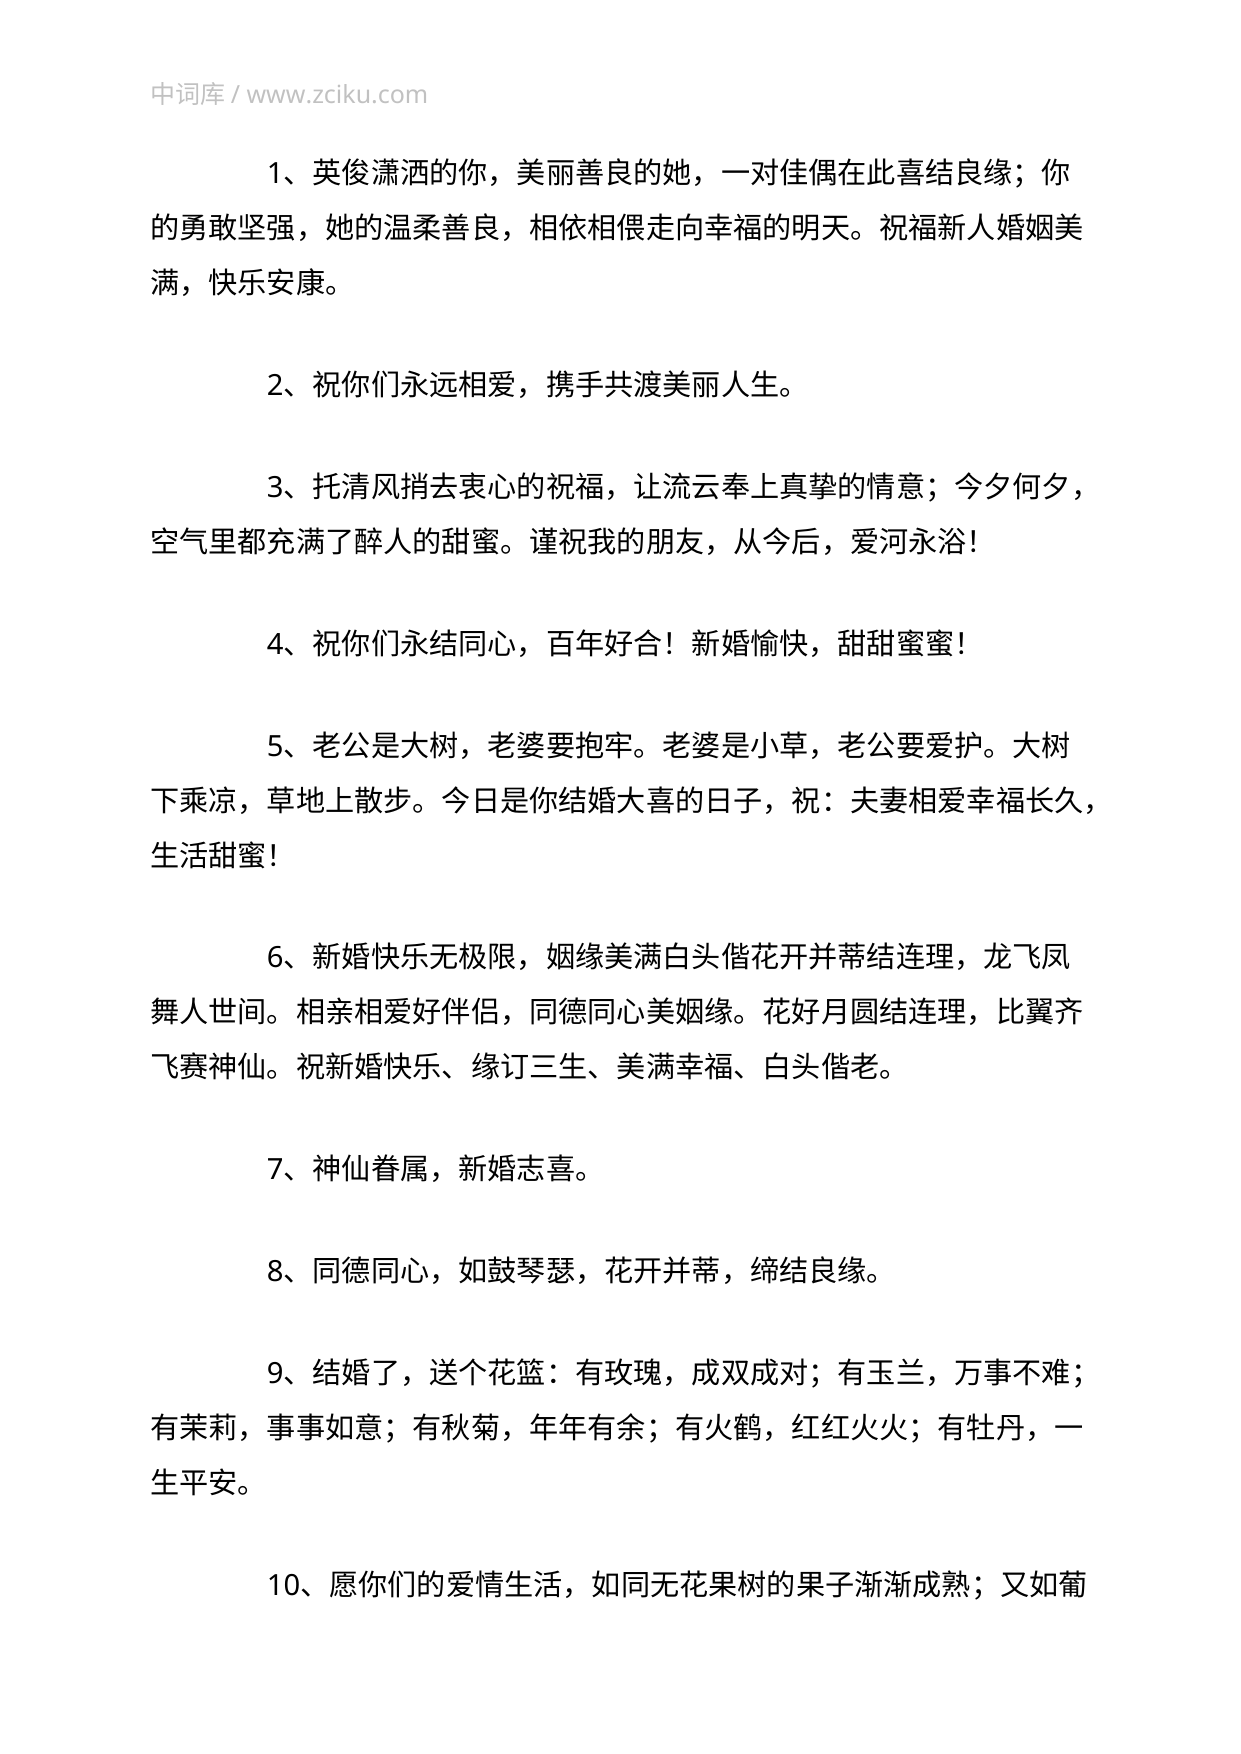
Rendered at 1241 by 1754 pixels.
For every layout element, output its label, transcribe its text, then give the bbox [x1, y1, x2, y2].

text 7、神仙眷属，新婚志喜。 [150, 1146, 1090, 1188]
text 5、老公是大树，老婆要抱牢。老婆是小草，老公要爱护。大树下乘凉，草地上散步。今日是你结婚大喜的日子，祝：夫妻相爱幸福长久，生活甜蜜！ [150, 722, 1090, 874]
text 8、同德同心，如鼓琴瑟，花开并蒂，缔结良缘。 [150, 1248, 1090, 1290]
text 1、英俊潇洒的你，美丽善良的她，一对佳偶在此喜结良缘；你的勇敢坚强，她的温柔善良，相依相偎走向幸福的明天。祝福新人婚姻美满，快乐安康。 [150, 150, 1090, 302]
text 9、结婚了，送个花篮：有玫瑰，成双成对；有玉兰，万事不难；有茉莉，事事如意；有秋菊，年年有余；有火鹤，红红火火；有牡丹，一生平安。 [150, 1350, 1090, 1502]
text 3、托清风捎去衷心的祝福，让流云奉上真挚的情意；今夕何夕，空气里都充满了醉人的甜蜜。谨祝我的朋友，从今后，爱河永浴！ [150, 464, 1090, 561]
text 2、祝你们永远相爱，携手共渡美丽人生。 [150, 362, 1090, 404]
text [150, 1561, 1090, 1604]
text 4、祝你们永结同心，百年好合！新婚愉快，甜甜蜜蜜！ [150, 620, 1090, 663]
text 6、新婚快乐无极限，姻缘美满白头偕花开并蒂结连理，龙飞凤舞人世间。相亲相爱好伴侣，同德同心美姻缘。花好月圆结连理，比翼齐飞赛神仙。祝新婚快乐、缘订三生、美满幸福、白头偕老。 [150, 934, 1090, 1086]
